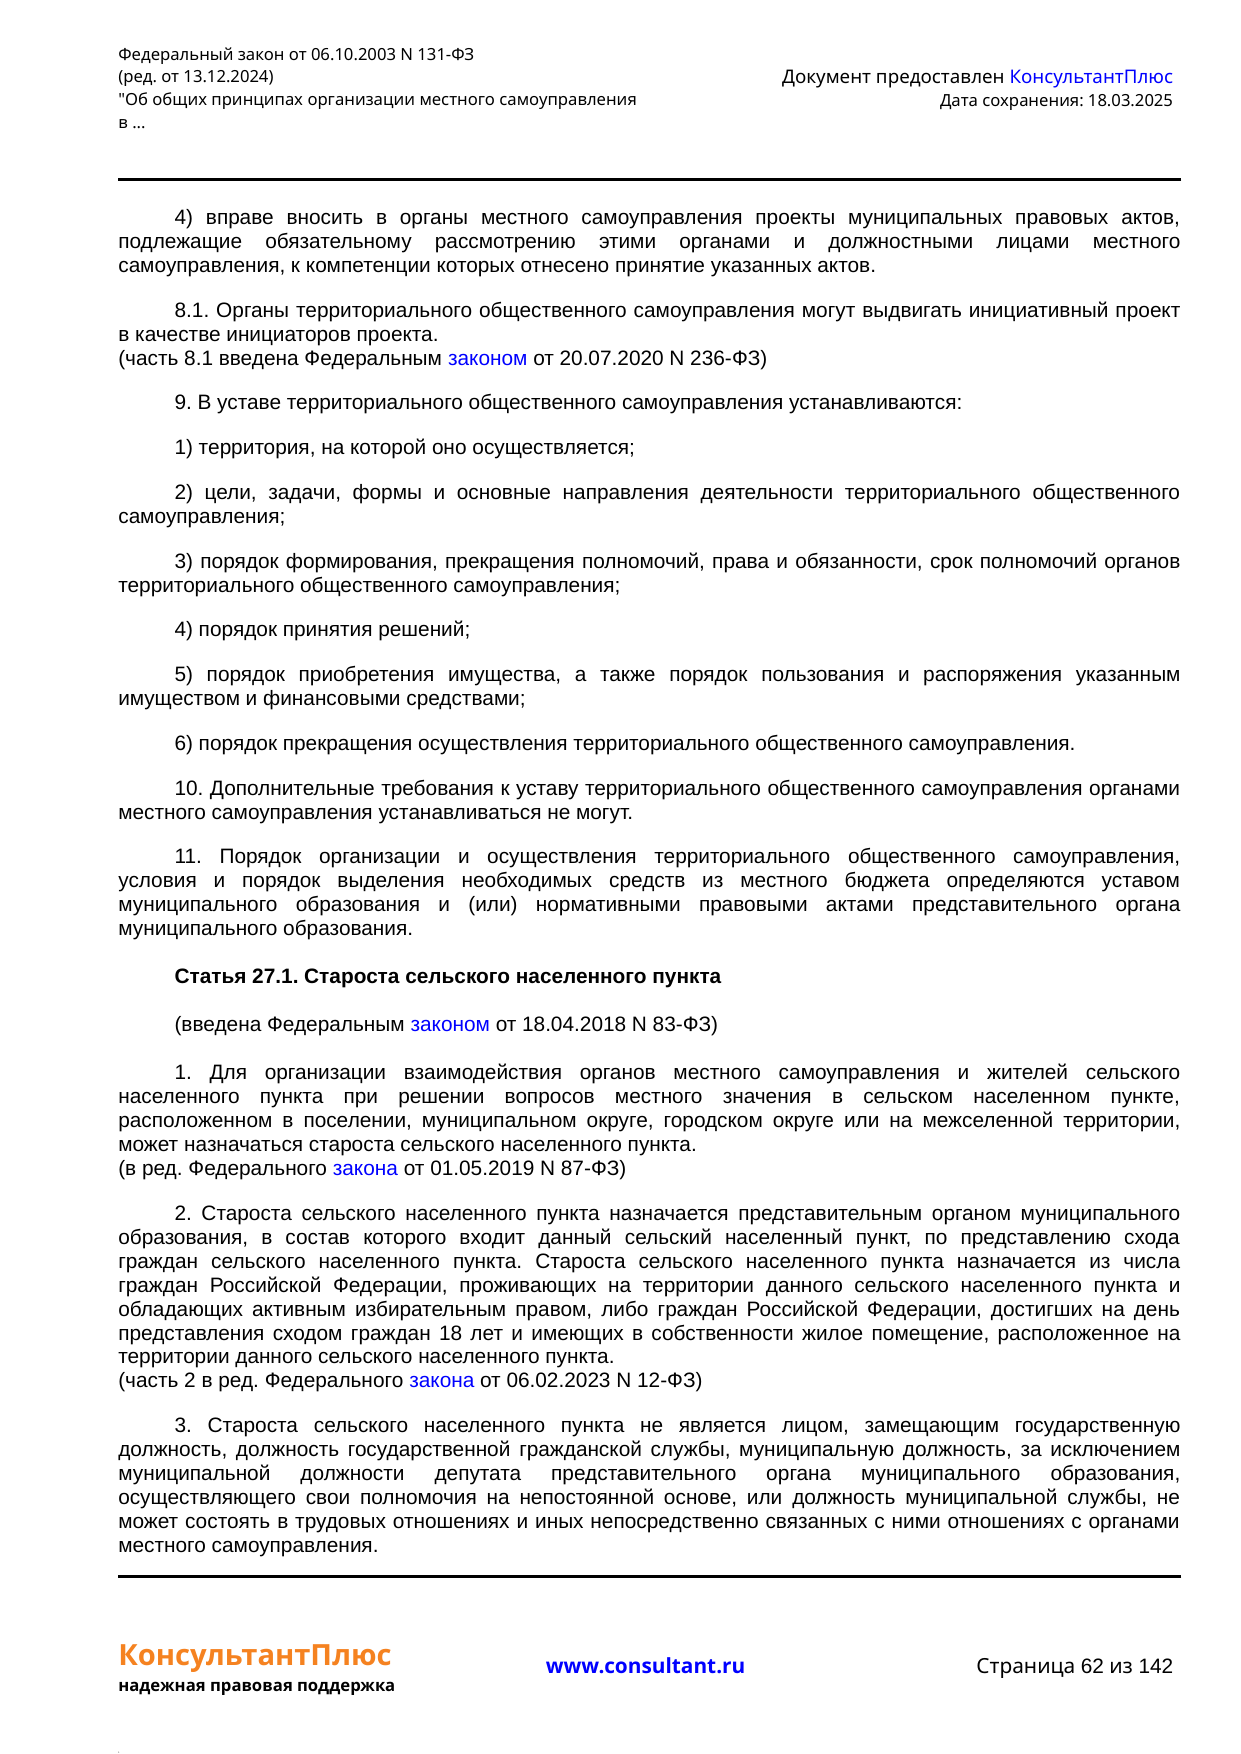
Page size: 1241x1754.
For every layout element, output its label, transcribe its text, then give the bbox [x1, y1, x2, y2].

title Статья 27.1. Староста сельского населенного пункта [118, 964, 1181, 988]
text 1) территория, на которой оно осуществляется; [118, 435, 1181, 459]
text 5) порядок приобретения имущества, а также порядок пользования и распоряжения указанным имуществом и финансовыми средствами; [118, 662, 1181, 710]
text 2. Староста сельского населенного пункта назначается представительным органом муниципального образования, в состав которого входит данный сельский населенный пункт, по представлению схода граждан сельского населенного пункта. Староста сельского населенного пункта назначается из числа граждан Российской Федерации, проживающих на территории данного сельского населенного пункта и обладающих активным избирательным правом, либо граждан Российской Федерации, достигших на день представления сходом граждан 18 лет и имеющих в собственности жилое помещение, расположенное на территории данного сельского населенного пункта. [118, 1201, 1181, 1368]
text 1. Для организации взаимодействия органов местного самоуправления и жителей сельского населенного пункта при решении вопросов местного значения в сельском населенном пункте, расположенном в поселении, муниципальном округе, городском округе или на межселенной территории, может назначаться староста сельского населенного пункта. [118, 1060, 1181, 1156]
text (часть 2 в ред. Федерального закона от 06.02.2023 N 12-ФЗ) [118, 1368, 1181, 1392]
text 4) порядок принятия решений; [118, 617, 1181, 641]
text (часть 8.1 введена Федеральным законом от 20.07.2020 N 236-ФЗ) [118, 345, 1181, 369]
text 9. В уставе территориального общественного самоуправления устанавливаются: [118, 390, 1181, 414]
text (в ред. Федерального закона от 01.05.2019 N 87-ФЗ) [118, 1156, 1181, 1180]
text 11. Порядок организации и осуществления территориального общественного самоуправления, условия и порядок выделения необходимых средств из местного бюджета определяются уставом муниципального образования и (или) нормативными правовыми актами представительного органа муниципального образования. [118, 844, 1181, 940]
text 3) порядок формирования, прекращения полномочий, права и обязанности, срок полномочий органов территориального общественного самоуправления; [118, 548, 1181, 596]
text 6) порядок прекращения осуществления территориального общественного самоуправления. [118, 731, 1181, 755]
text 10. Дополнительные требования к уставу территориального общественного самоуправления органами местного самоуправления устанавливаться не могут. [118, 776, 1181, 823]
text (введена Федеральным законом от 18.04.2018 N 83-ФЗ) [118, 1012, 1181, 1036]
text 8.1. Органы территориального общественного самоуправления могут выдвигать инициативный проект в качестве инициаторов проекта. [118, 297, 1181, 345]
text 2) цели, задачи, формы и основные направления деятельности территориального общественного самоуправления; [118, 480, 1181, 528]
text 4) вправе вносить в органы местного самоуправления проекты муниципальных правовых актов, подлежащие обязательному рассмотрению этими органами и должностными лицами местного самоуправления, к компетенции которых отнесено принятие указанных актов. [118, 205, 1181, 277]
text 3. Староста сельского населенного пункта не является лицом, замещающим государственную должность, должность государственной гражданской службы, муниципальную должность, за исключением муниципальной должности депутата представительного органа муниципального образования, осуществляющего свои полномочия на непостоянной основе, или должность муниципальной службы, не может состоять в трудовых отношениях и иных непосредственно связанных с ними отношениях с органами местного самоуправления. [118, 1413, 1181, 1557]
